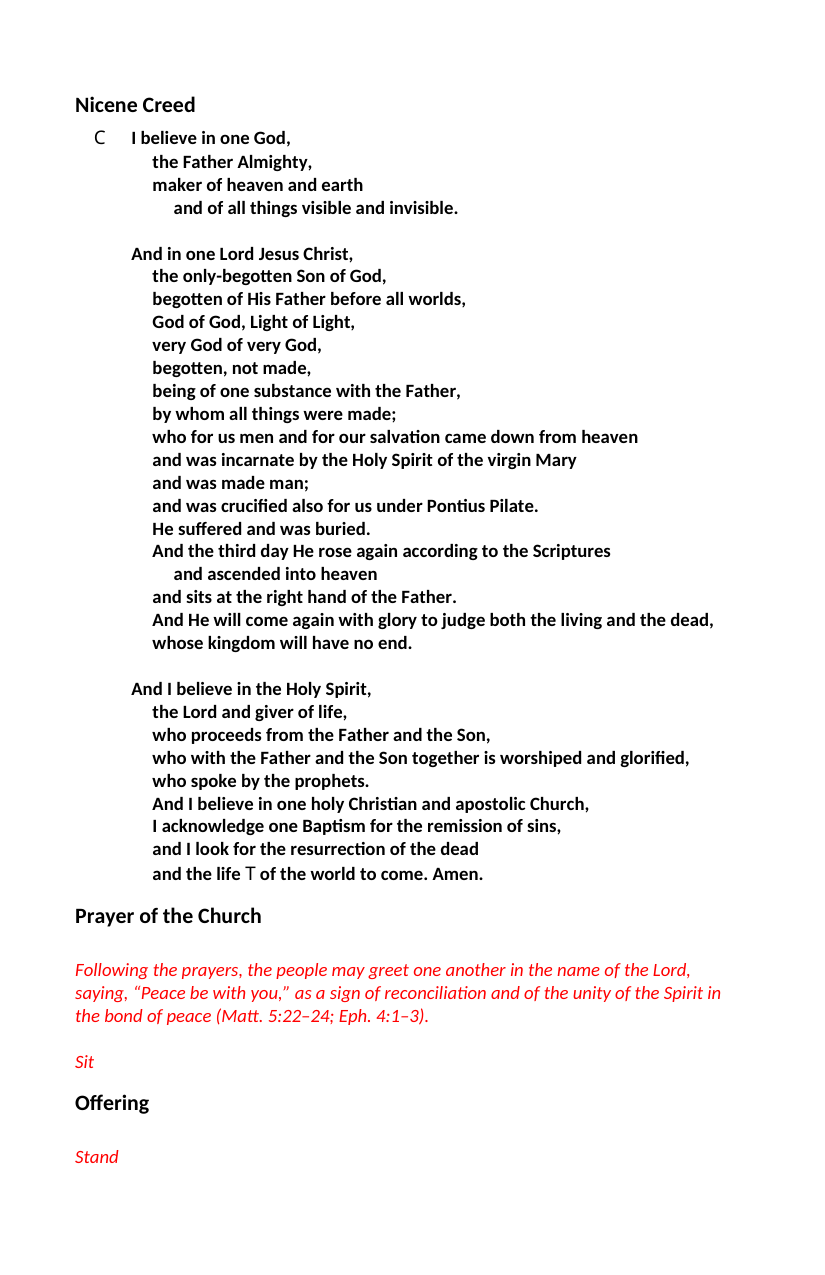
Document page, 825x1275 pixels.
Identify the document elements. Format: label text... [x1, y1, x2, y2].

text and was crucified also for us under Pontius Pilate. [131, 494, 750, 517]
text God of God, Light of Light, [131, 311, 750, 333]
text who with the Father and the Son together is worshiped and glorified, [131, 746, 750, 769]
text and ascended into heaven [131, 563, 750, 586]
text And I believe in one holy Christian and apostolic Church, [131, 792, 750, 815]
text and sits at the right hand of the Father. [131, 586, 750, 608]
text begotten, not made, [131, 356, 750, 379]
text whose kingdom will have no end. [131, 631, 750, 654]
text and of all things visible and invisible. [131, 196, 750, 219]
text And the third day He rose again according to the Scriptures [131, 540, 750, 563]
text And He will come again with glory to judge both the living and the dead, [131, 608, 750, 631]
text And I believe in the Holy Spirit, [131, 677, 750, 700]
text begotten of His Father before all worlds, [131, 288, 750, 311]
text maker of heaven and earth [131, 173, 750, 196]
text and I look for the resurrection of the dead [131, 838, 750, 861]
text and the life T of the world to come. Amen. [131, 861, 750, 886]
text I acknowledge one Baptism for the remission of sins, [131, 815, 750, 838]
text who proceeds from the Father and the Son, [131, 723, 750, 746]
text And in one Lord Jesus Christ, [131, 242, 750, 265]
text Nicene Creed [75, 98, 750, 116]
text He suffered and was buried. [131, 517, 750, 540]
text who for us men and for our salvation came down from heaven [131, 425, 750, 448]
text who spoke by the prophets. [131, 769, 750, 792]
text Sit [75, 1050, 750, 1073]
text and was made man; [131, 471, 750, 494]
text Prayer of the Church [75, 909, 750, 927]
text the only-begotten Son of God, [131, 265, 750, 288]
text Offering [75, 1096, 750, 1114]
text very God of very God, [131, 333, 750, 356]
text and was incarnate by the Holy Spirit of the virgin Mary [131, 448, 750, 471]
text by whom all things were made; [131, 402, 750, 425]
text Following the prayers, the people may greet one another in the name of the Lord, saying, “Peace be with you,” as a sign of reconciliation and of the unity of the Spirit in the bond of peace (Matt. 5:22–24; Eph. 4:1–3). [75, 958, 750, 1027]
text the Father Almighty, [131, 150, 750, 173]
text C I believe in one God, [94, 124, 750, 150]
text the Lord and giver of life, [131, 700, 750, 723]
text being of one substance with the Father, [131, 379, 750, 402]
text Stand [75, 1146, 750, 1168]
